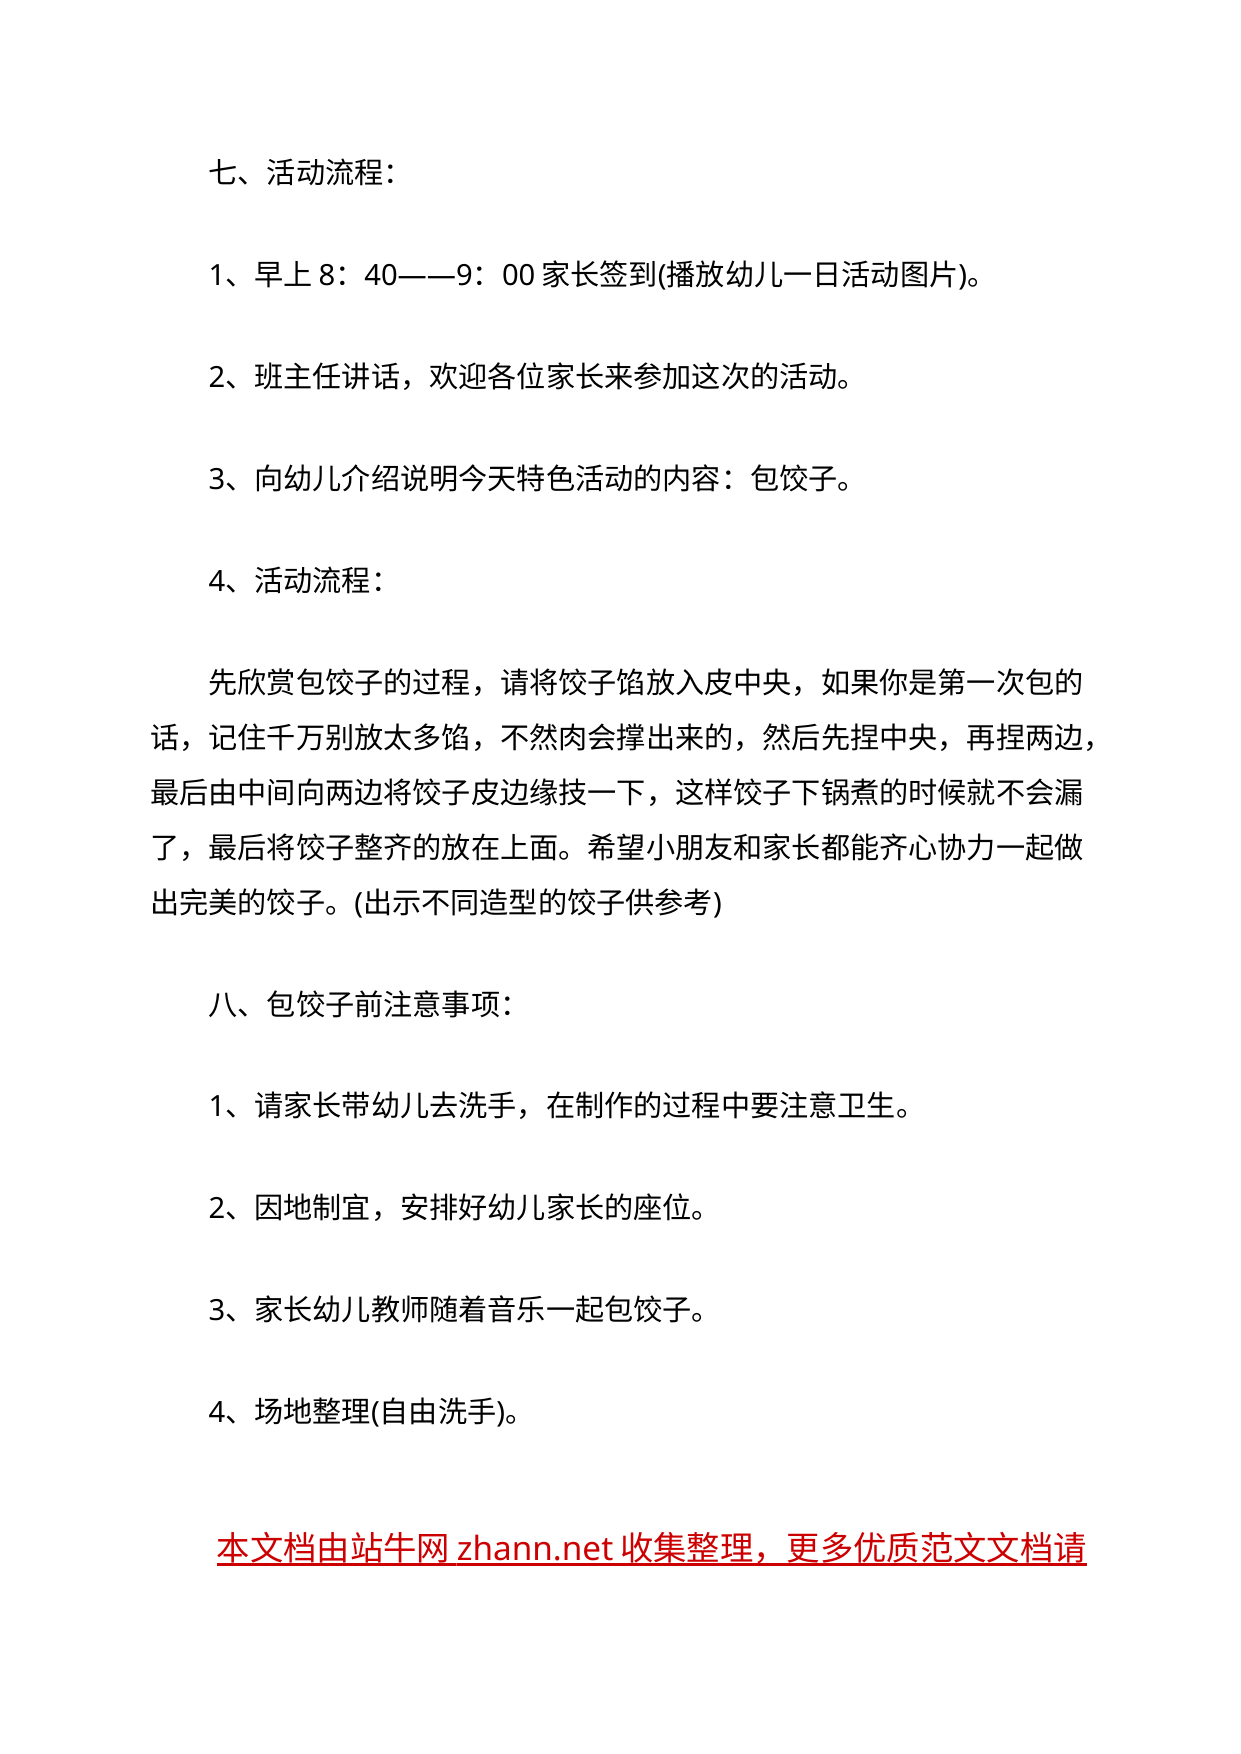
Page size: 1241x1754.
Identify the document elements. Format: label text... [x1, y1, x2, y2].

text 3、家长幼儿教师随着音乐一起包饺子。 [150, 1287, 1090, 1329]
text 2、因地制宜，安排好幼儿家长的座位。 [150, 1185, 1090, 1227]
text 4、场地整理(自由洗手)。 [150, 1389, 1090, 1431]
text 2、班主任讲话，欢迎各位家长来参加这次的活动。 [150, 354, 1090, 396]
text 1、请家长带幼儿去洗手，在制作的过程中要注意卫生。 [150, 1083, 1090, 1125]
text 七、活动流程： [150, 150, 1090, 192]
text 4、活动流程： [150, 558, 1090, 600]
text 八、包饺子前注意事项： [150, 981, 1090, 1023]
text 先欣赏包饺子的过程，请将饺子馅放入皮中央，如果你是第一次包的话，记住千万别放太多馅，不然肉会撑出来的，然后先捏中央，再捏两边，最后由中间向两边将饺子皮边缘技一下，这样饺子下锅煮的时候就不会漏了，最后将饺子整齐的放在上面。希望小朋友和家长都能齐心协力一起做出完美的饺子。(出示不同造型的饺子供参考) [150, 660, 1090, 922]
text 3、向幼儿介绍说明今天特色活动的内容：包饺子。 [150, 456, 1090, 498]
text 1、早上8：40——9：00家长签到(播放幼儿一日活动图片)。 [150, 252, 1090, 294]
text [150, 1522, 1090, 1571]
